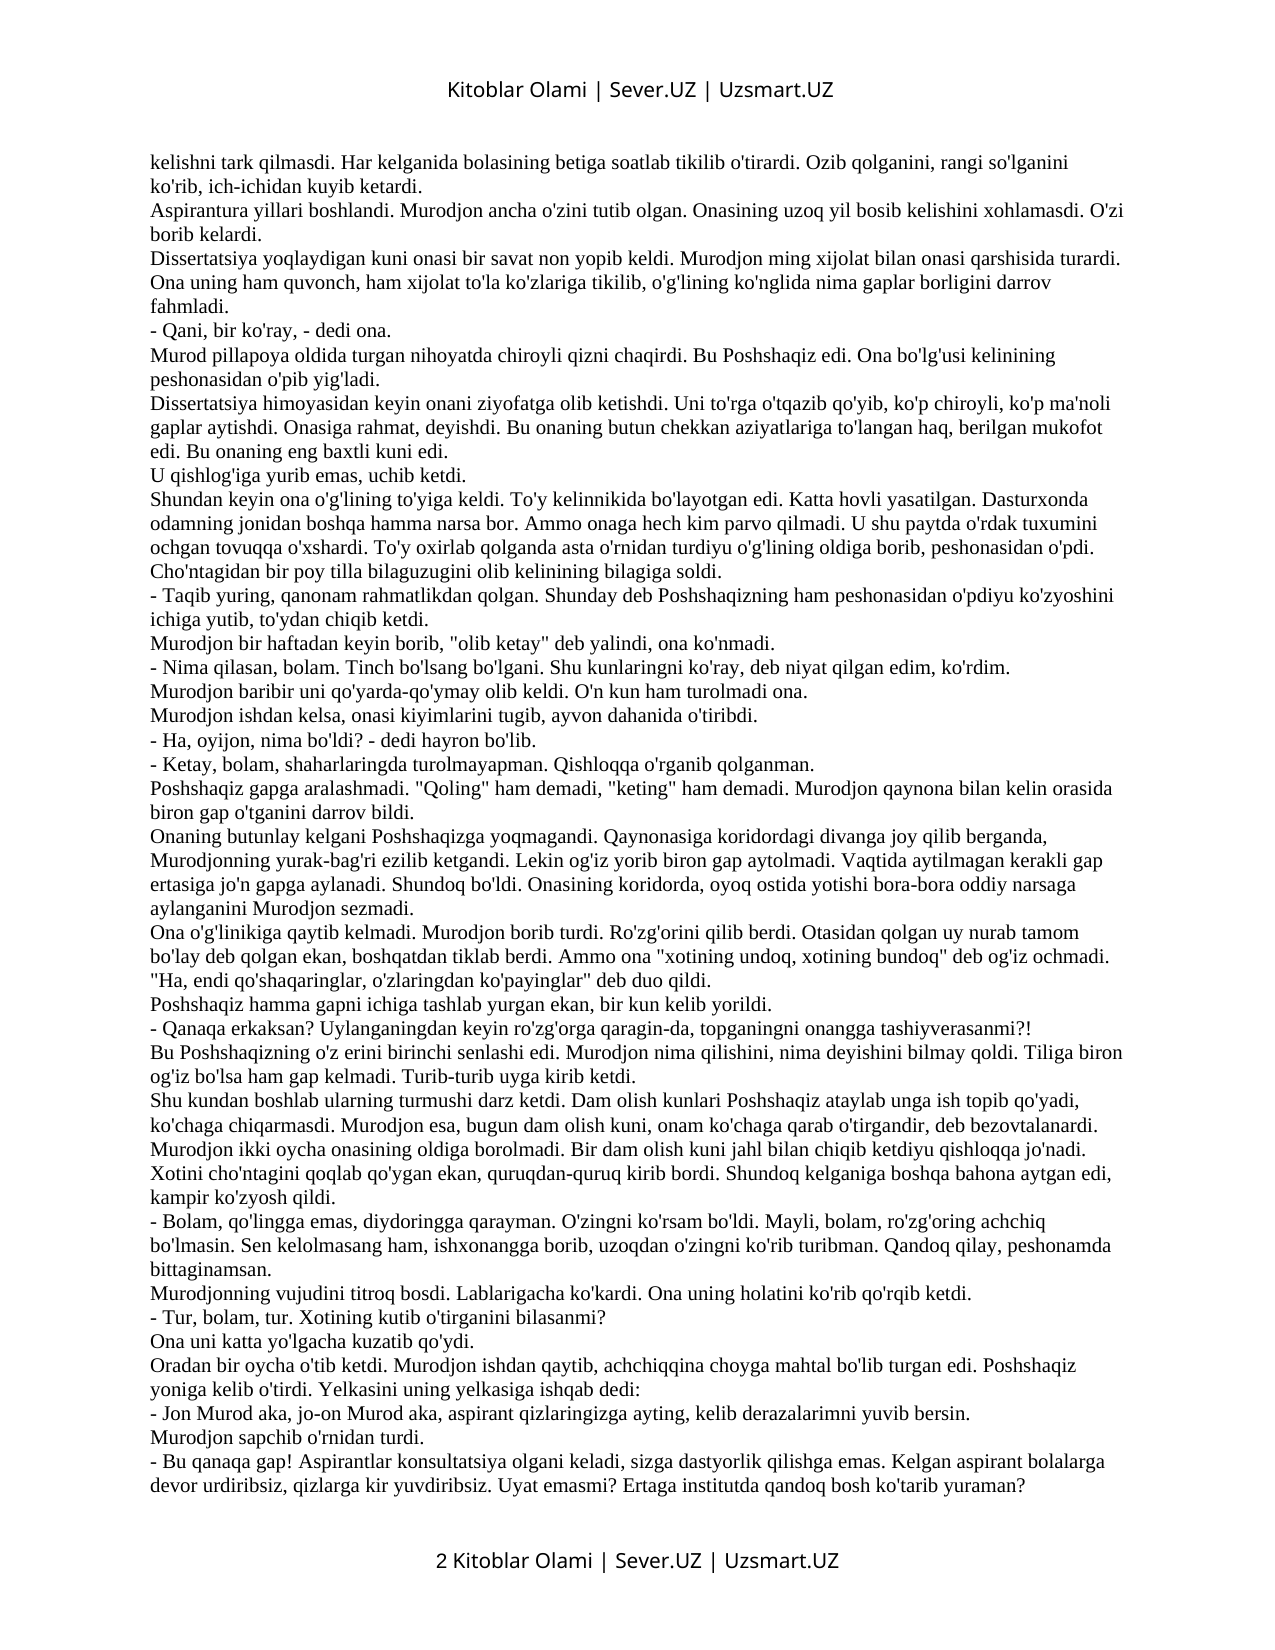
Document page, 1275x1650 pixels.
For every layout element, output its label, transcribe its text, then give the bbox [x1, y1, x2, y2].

text Poshshaqiz hamma gapni ichiga tashlab yurgan ekan, bir kun kelib yorildi. [150, 992, 1125, 1016]
text Poshshaqiz gapga aralashmadi. "Qoling" ham demadi, "keting" ham demadi. Murodjon qaynona bilan kelin orasida biron gap o'tganini darrov bildi. [150, 776, 1125, 824]
text Ona uni katta yo'lgacha kuzatib qo'ydi. [150, 1329, 1125, 1353]
text Murodjonning vujudini titroq bosdi. Lablarigacha ko'kardi. Ona uning holatini ko'rib qo'rqib ketdi. [150, 1281, 1125, 1305]
text Murod pillapoya oldida turgan nihoyatda chiroyli qizni chaqirdi. Bu Poshshaqiz edi. Ona bo'lg'usi kelinining peshonasidan o'pib yig'ladi. [150, 342, 1125, 391]
text Oradan bir oycha o'tib ketdi. Murodjon ishdan qaytib, achchiqqina choyga mahtal bo'lib turgan edi. Poshshaqiz yoniga kelib o'tirdi. Yelkasini uning yelkasiga ishqab dedi: [150, 1353, 1125, 1401]
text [150, 150, 1125, 198]
text Onaning butunlay kelgani Poshshaqizga yoqmagandi. Qaynonasiga koridordagi divanga joy qilib berganda, Murodjonning yurak-bag'ri ezilib ketgandi. Lekin og'iz yorib biron gap aytolmadi. Vaqtida aytilmagan kerakli gap ertasiga jo'n gapga aylanadi. Shundoq bo'ldi. Onasining koridorda, oyoq ostida yotishi bora-bora oddiy narsaga aylanganini Murodjon sezmadi. [150, 824, 1125, 920]
text - Qani, bir ko'ray, - dedi ona. [150, 318, 1125, 342]
text - Jon Murod aka, jo-on Murod aka, aspirant qizlaringizga ayting, kelib derazalarimni yuvib bersin. [150, 1401, 1125, 1425]
text Murodjon ikki oycha onasining oldiga borolmadi. Bir dam olish kuni jahl bilan chiqib ketdiyu qishloqqa jo'nadi. Xotini cho'ntagini qoqlab qo'ygan ekan, quruqdan-quruq kirib bordi. Shundoq kelganiga boshqa bahona aytgan edi, kampir ko'zyosh qildi. [150, 1137, 1125, 1209]
text Shu kundan boshlab ularning turmushi darz ketdi. Dam olish kunlari Poshshaqiz ataylab unga ish topib qo'yadi, ko'chaga chiqarmasdi. Murodjon esa, bugun dam olish kuni, onam ko'chaga qarab o'tirgandir, deb bezovtalanardi. [150, 1088, 1125, 1137]
text Murodjon bir haftadan keyin borib, "olib ketay" deb yalindi, ona ko'nmadi. [150, 631, 1125, 655]
text Murodjon ishdan kelsa, onasi kiyimlarini tugib, ayvon dahanida o'tiribdi. [150, 703, 1125, 727]
text Murodjon sapchib o'rnidan turdi. [150, 1425, 1125, 1449]
text Aspirantura yillari boshlandi. Murodjon ancha o'zini tutib olgan. Onasining uzoq yil bosib kelishini xohlamasdi. O'zi borib kelardi. [150, 198, 1125, 246]
text - Taqib yuring, qanonam rahmatlikdan qolgan. Shunday deb Poshshaqizning ham peshonasidan o'pdiyu ko'zyoshini ichiga yutib, to'ydan chiqib ketdi. [150, 583, 1125, 631]
text Ona o'g'linikiga qaytib kelmadi. Murodjon borib turdi. Ro'zg'orini qilib berdi. Otasidan qolgan uy nurab tamom bo'lay deb qolgan ekan, boshqatdan tiklab berdi. Ammo ona "xotining undoq, xotining bundoq" deb og'iz ochmadi. "Ha, endi qo'shaqaringlar, o'zlaringdan ko'payinglar" deb duo qildi. [150, 920, 1125, 992]
text Shundan keyin ona o'g'lining to'yiga keldi. To'y kelinnikida bo'layotgan edi. Katta hovli yasatilgan. Dasturxonda odamning jonidan boshqa hamma narsa bor. Ammo onaga hech kim parvo qilmadi. U shu paytda o'rdak tuxumini ochgan tovuqqa o'xshardi. To'y oxirlab qolganda asta o'rnidan turdiyu o'g'lining oldiga borib, peshonasidan o'pdi. Cho'ntagidan bir poy tilla bilaguzugini olib kelinining bilagiga soldi. [150, 487, 1125, 583]
text Dissertatsiya himoyasidan keyin onani ziyofatga olib ketishdi. Uni to'rga o'tqazib qo'yib, ko'p chiroyli, ko'p ma'noli gaplar aytishdi. Onasiga rahmat, deyishdi. Bu onaning butun chekkan aziyatlariga to'langan haq, berilgan mukofot edi. Bu onaning eng baxtli kuni edi. [150, 391, 1125, 463]
text - Ha, oyijon, nima bo'ldi? - dedi hayron bo'lib. [150, 727, 1125, 752]
text - Qanaqa erkaksan? Uylanganingdan keyin ro'zg'orga qaragin-da, topganingni onangga tashiyverasanmi?! [150, 1016, 1125, 1040]
text - Tur, bolam, tur. Xotining kutib o'tirganini bilasanmi? [150, 1305, 1125, 1329]
text - Bu qanaqa gap! Aspirantlar konsultatsiya olgani keladi, sizga dastyorlik qilishga emas. Kelgan aspirant bolalarga devor urdiribsiz, qizlarga kir yuvdiribsiz. Uyat emasmi? Ertaga institutda qandoq bosh ko'tarib yuraman? [150, 1449, 1125, 1497]
text - Nima qilasan, bolam. Tinch bo'lsang bo'lgani. Shu kunlaringni ko'ray, deb niyat qilgan edim, ko'rdim. [150, 655, 1125, 679]
text Dissertatsiya yoqlaydigan kuni onasi bir savat non yopib keldi. Murodjon ming xijolat bilan onasi qarshisida turardi. Ona uning ham quvonch, ham xijolat to'la ko'zlariga tikilib, o'g'lining ko'nglida nima gaplar borligini darrov fahmladi. [150, 246, 1125, 318]
text - Bolam, qo'lingga emas, diydoringga qarayman. O'zingni ko'rsam bo'ldi. Mayli, bolam, ro'zg'oring achchiq bo'lmasin. Sen kelolmasang ham, ishxonangga borib, uzoqdan o'zingni ko'rib turibman. Qandoq qilay, peshonamda bittaginamsan. [150, 1209, 1125, 1281]
text Murodjon baribir uni qo'yarda-qo'ymay olib keldi. O'n kun ham turolmadi ona. [150, 679, 1125, 703]
text - Ketay, bolam, shaharlaringda turolmayapman. Qishloqqa o'rganib qolganman. [150, 752, 1125, 776]
text U qishlog'iga yurib emas, uchib ketdi. [150, 463, 1125, 487]
text Bu Poshshaqizning o'z erini birinchi senlashi edi. Murodjon nima qilishini, nima deyishini bilmay qoldi. Tiliga biron og'iz bo'lsa ham gap kelmadi. Turib-turib uyga kirib ketdi. [150, 1040, 1125, 1088]
